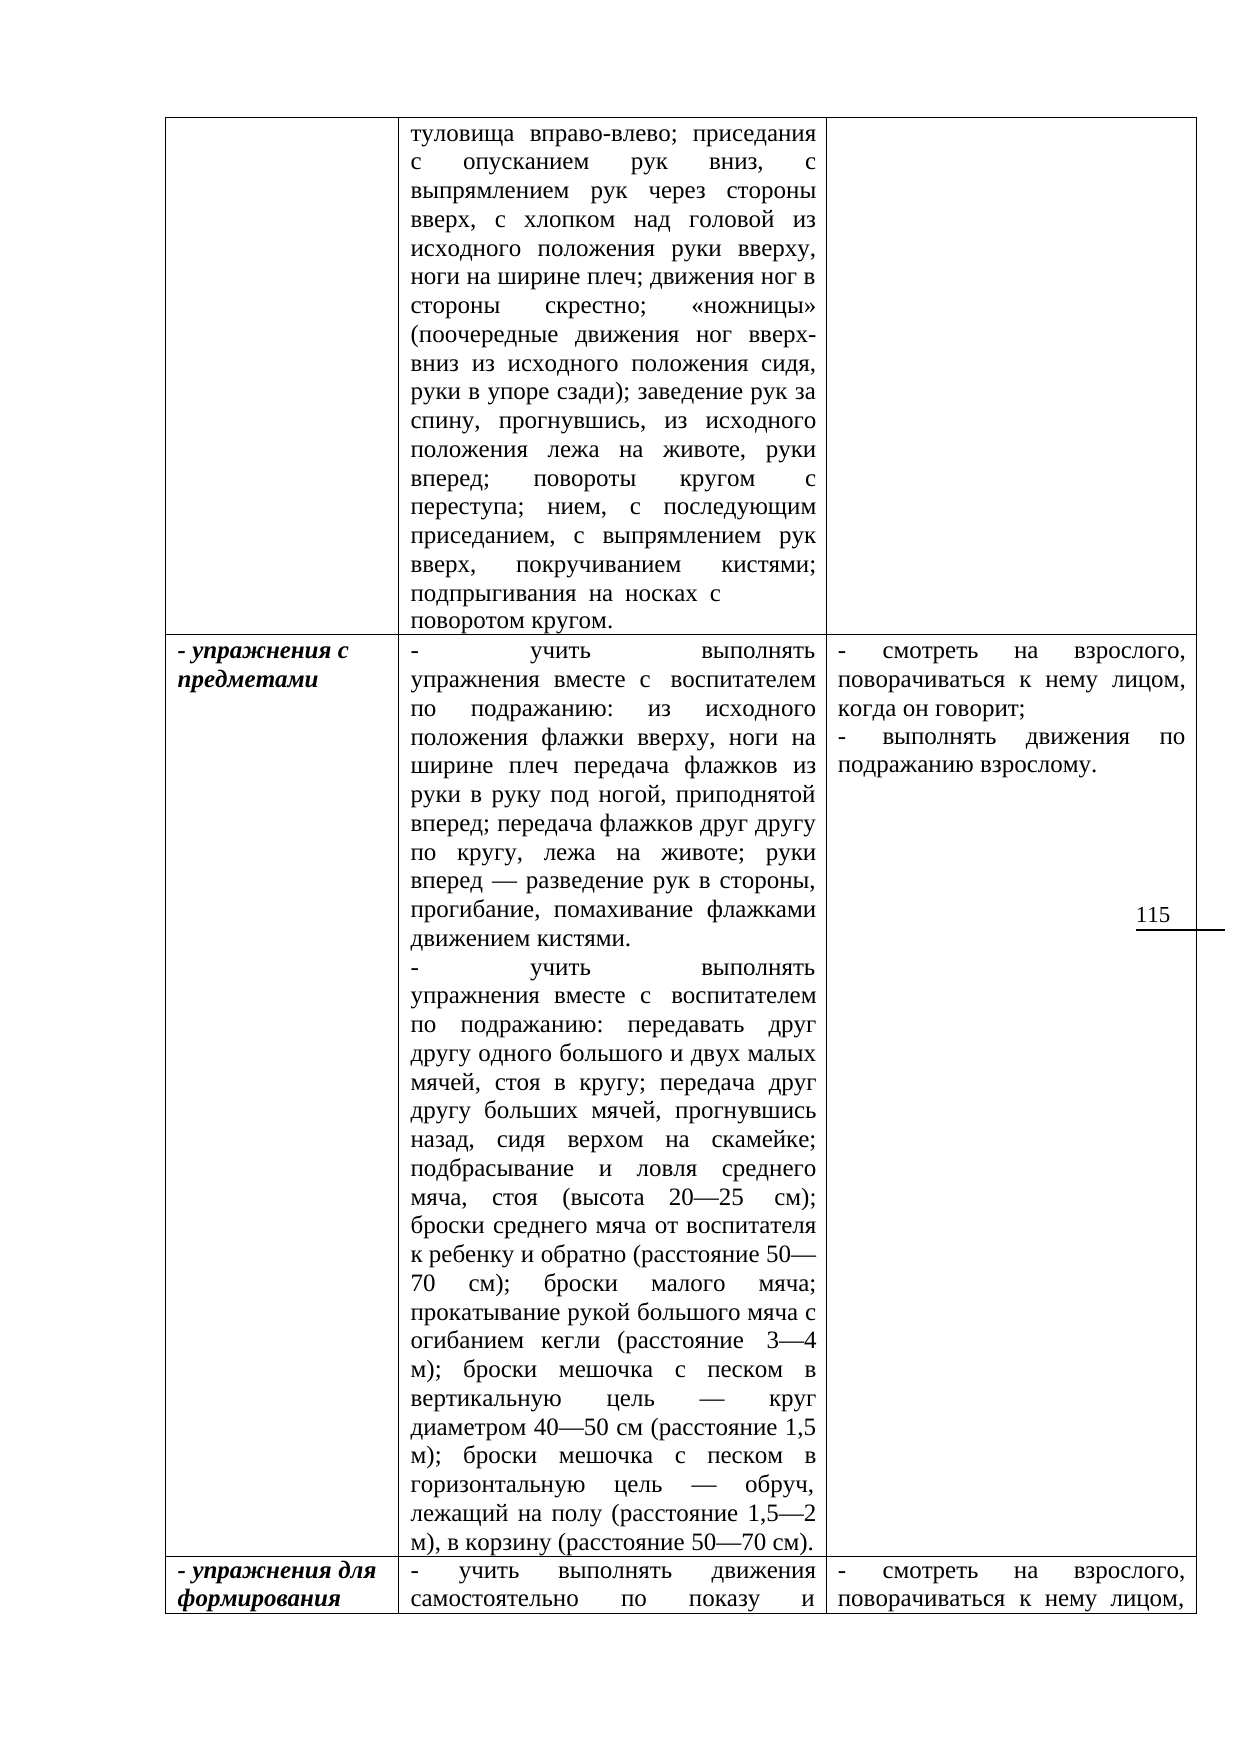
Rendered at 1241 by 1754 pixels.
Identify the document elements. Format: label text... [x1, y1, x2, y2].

table_cell - упражнения с предметами [166, 635, 398, 1556]
table_header [166, 118, 398, 634]
table_cell - упражнения для формирования [166, 1557, 398, 1613]
table_cell смотреть на взрослого, поворачиваться к нему лицом, когда он говорит; выполнять движения по подражанию взрослому. [827, 635, 1196, 1556]
table_cell - смотреть на взрослого, поворачиваться к нему лицом, [827, 1557, 1196, 1613]
table_header [827, 118, 1196, 634]
table_cell - учить выполнять движения самостоятельно по показу и [399, 1557, 826, 1613]
table_header туловища вправо-влево; приседания с опусканием рук вниз, с выпрямлением рук через стороны вверх, с хлопком над головой из исходного положения руки вверху, ноги на ширине плеч; движения ног в стороны скрестно; «ножницы» (поочередные движения ног вверх- вниз из исходного положения сидя, руки в упоре сзади); заведение рук за спину, прогнувшись, из исходного положения лежа на животе, руки вперед; повороты кругом с переступа; нием, с последующим приседанием, с выпрямлением рук вверх, покручиванием кистями; подпрыгивания на носках с поворотом кругом. [399, 118, 826, 634]
table_cell учить выполнять упражнения вместе с воспитателем по подражанию: из исходного положения флажки вверху, ноги на ширине плеч передача флажков из руки в руку под ногой, приподнятой вперед; передача флажков друг другу по кругу, лежа на животе; руки вперед — разведение рук в стороны, прогибание, помахивание флажками движением кистями. учить выполнять упражнения вместе с воспитателем по подражанию: передавать друг другу одного большого и двух малых мячей, стоя в кругу; передача друг другу больших мячей, прогнувшись назад, сидя верхом на скамейке; подбрасывание и ловля среднего мяча, стоя (высота 20—25 см); броски среднего мяча от воспитателя к ребенку и обратно (расстояние 50— 70 см); броски малого мяча; прокатывание рукой большого мяча с огибанием кегли (расстояние 3—4 м); броски мешочка с песком в вертикальную цель — круг диаметром 40—50 см (расстояние 1,5 м); броски мешочка с песком в горизонтальную цель — обруч, лежащий на полу (расстояние 1,5—2 м), в корзину (расстояние 50—70 см). [399, 635, 826, 1556]
